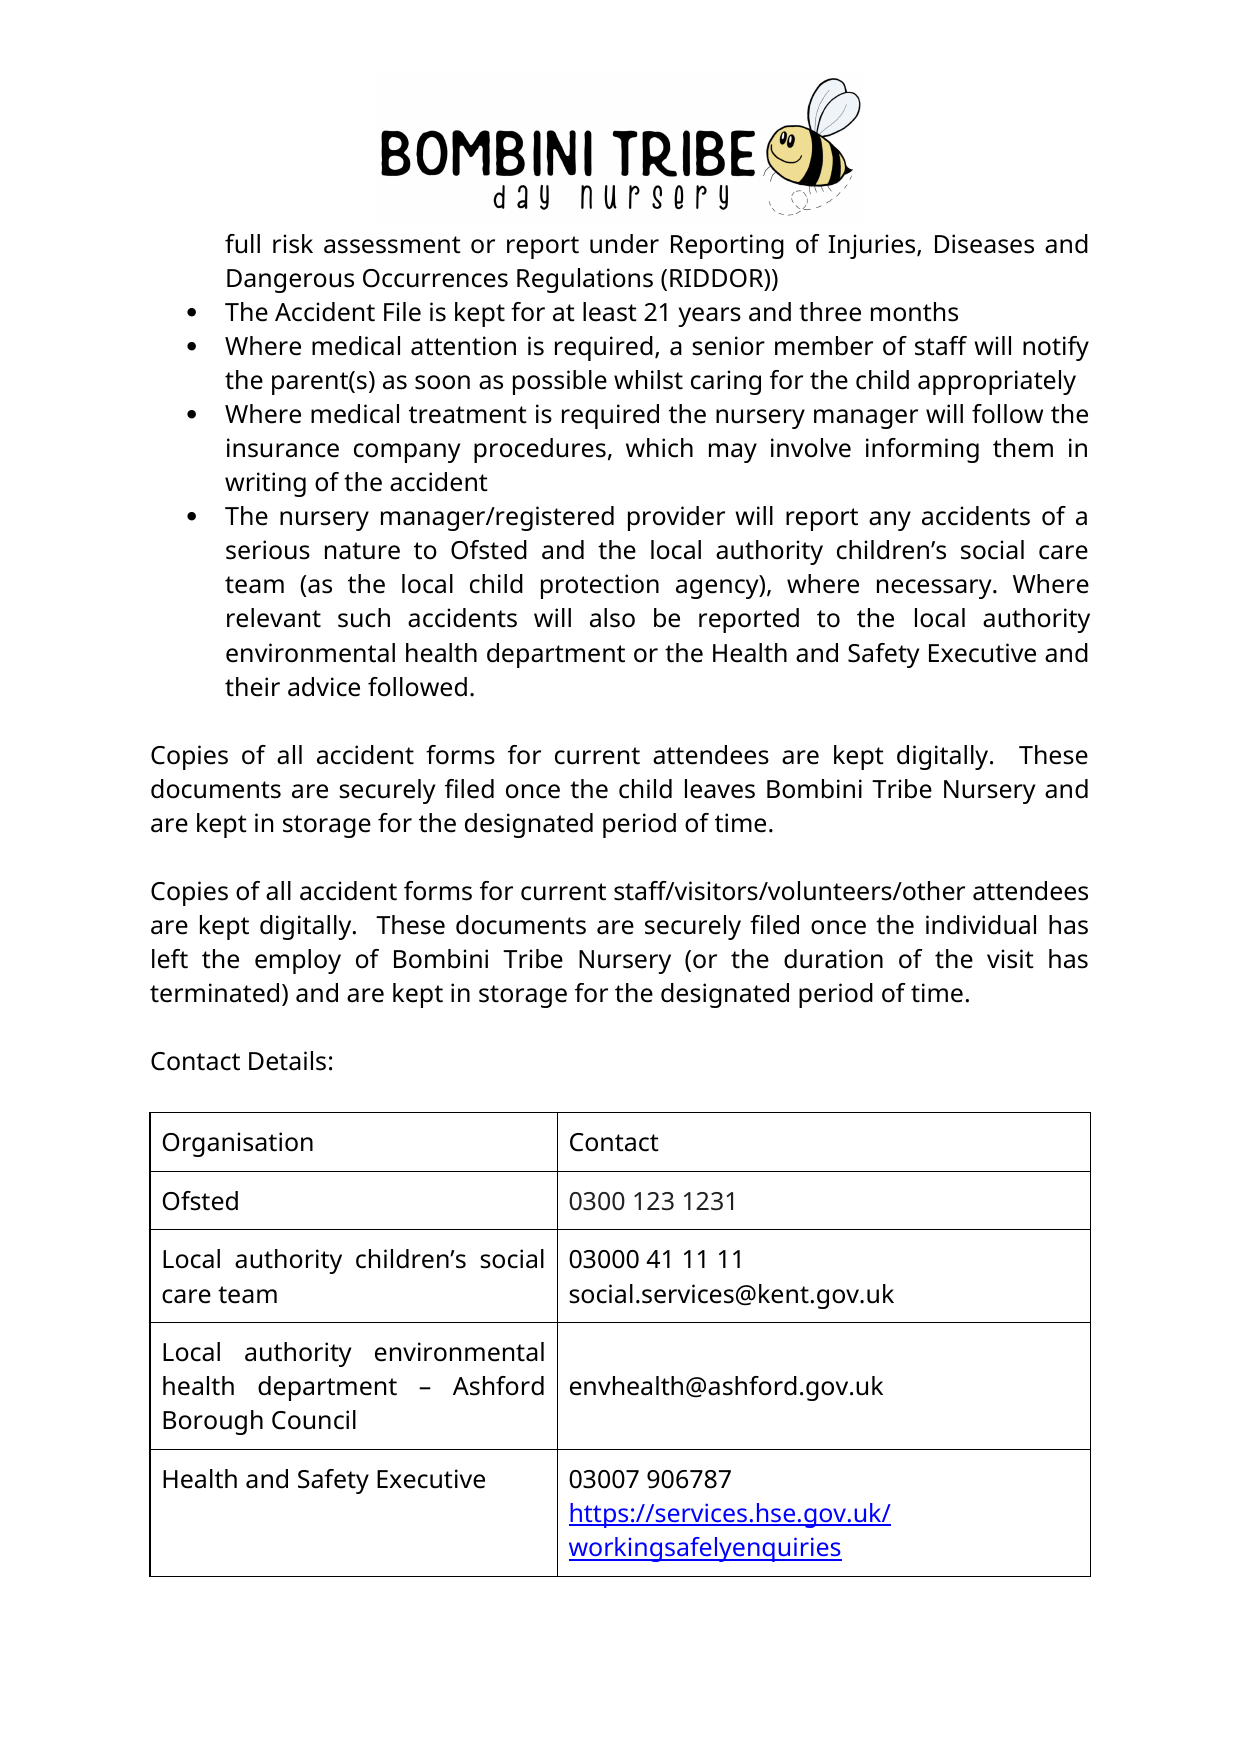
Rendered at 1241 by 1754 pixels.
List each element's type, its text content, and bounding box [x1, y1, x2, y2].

list The Accident File is kept for at least 21 years and three months [187, 294, 1090, 329]
list The nursery manager/registered provider will report any accidents of a serious nature to Ofsted and the local authority children’s social care team (as the local child protection agency), where necessary. Where relevant such accidents will also be reported to the local authority environmental health department or the Health and Safety Executive and their advice followed. [187, 499, 1090, 703]
table_header Contact [558, 1113, 1090, 1171]
list Where medical treatment is required the nursery manager will follow the insurance company procedures, which may involve informing them in writing of the accident [187, 397, 1090, 499]
table_cell 03007 906787 https://services.hse.gov.uk/workingsafelyenquiries [558, 1450, 1090, 1576]
picture [376, 73, 865, 227]
text Contact Details: [150, 1044, 1090, 1078]
table_cell Ofsted [151, 1172, 557, 1229]
table_cell Local authority children’s social care team [151, 1230, 557, 1322]
table_cell envhealth@ashford.gov.uk [558, 1323, 1090, 1449]
table_header Organisation [151, 1113, 557, 1171]
text Copies of all accident forms for current attendees are kept digitally. These documents are securely filed once the child leaves Bombini Tribe Nursery and are kept in storage for the designated period of time. [150, 737, 1090, 839]
table_cell 03000 41 11 11 social.services@kent.gov.uk [558, 1230, 1090, 1322]
table_cell Local authority environmental health department – Ashford Borough Council [151, 1323, 557, 1449]
list Where medical attention is required, a senior member of staff will notify the parent(s) as soon as possible whilst caring for the child appropriately [187, 329, 1090, 397]
text Copies of all accident forms for current staff/visitors/volunteers/other attendees are kept digitally. These documents are securely filed once the individual has left the employ of Bombini Tribe Nursery (or the duration of the visit has terminated) and are kept in storage for the designated period of time. [150, 874, 1090, 1010]
table_cell 0300 123 1231 [558, 1172, 1090, 1229]
table_cell Health and Safety Executive [151, 1450, 557, 1576]
